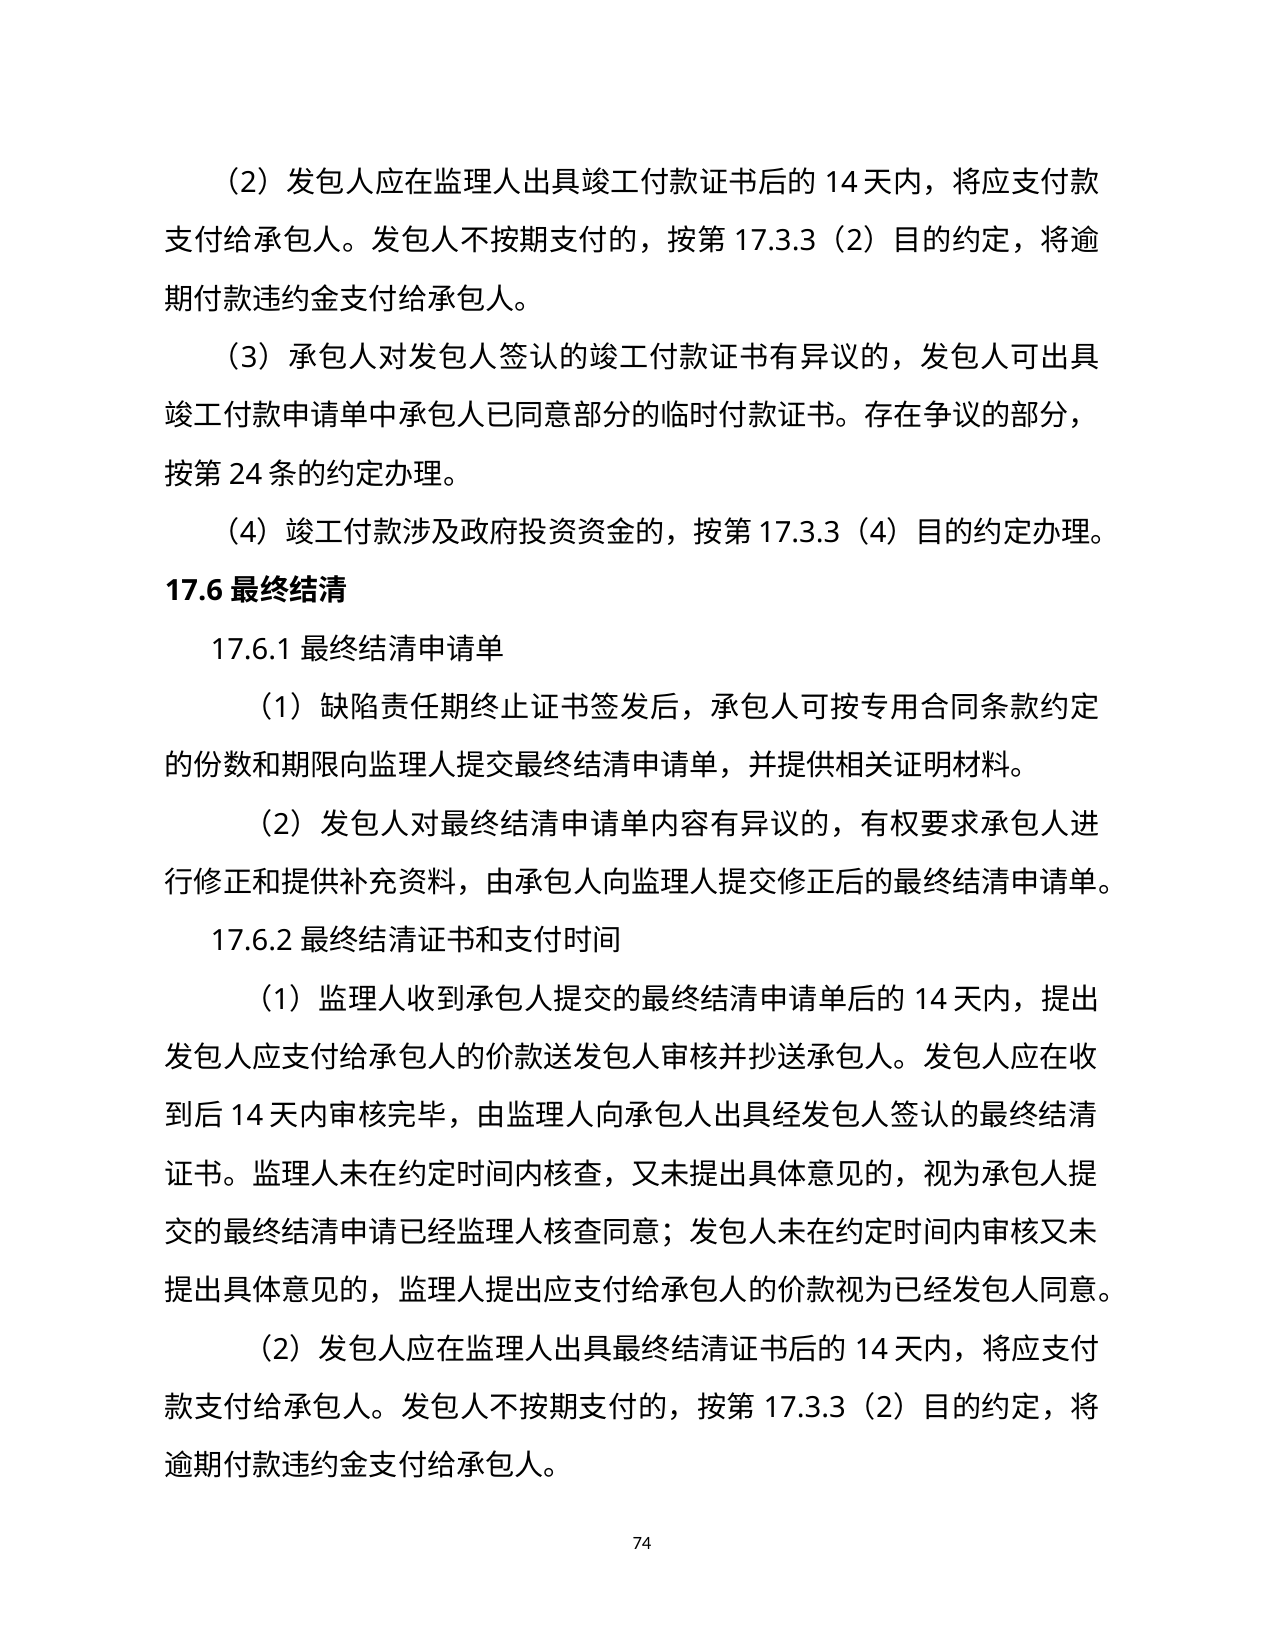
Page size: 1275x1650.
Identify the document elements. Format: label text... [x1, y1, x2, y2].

text （2）发包人应在监理人出具竣工付款证书后的14天内，将应支付款支付给承包人。发包人不按期支付的，按第17.3.3（2）目的约定，将逾期付款违约金支付给承包人。 [164, 146, 1100, 321]
text （3）承包人对发包人签认的竣工付款证书有异议的，发包人可出具竣工付款申请单中承包人已同意部分的临时付款证书。存在争议的部分，按第24条的约定办理。 [164, 321, 1100, 496]
text （2）发包人对最终结清申请单内容有异议的，有权要求承包人进行修正和提供补充资料，由承包人向监理人提交修正后的最终结清申请单。 [164, 787, 1100, 904]
text （2）发包人应在监理人出具最终结清证书后的14天内，将应支付款支付给承包人。发包人不按期支付的，按第17.3.3（2）目的约定，将逾期付款违约金支付给承包人。 [164, 1312, 1100, 1487]
text 17.6.2 最终结清证书和支付时间 [164, 904, 1100, 962]
text 17.6.1 最终结清申请单 [164, 612, 1100, 671]
text （4）竣工付款涉及政府投资资金的，按第17.3.3（4）目的约定办理。 [164, 496, 1100, 554]
text 17.6 最终结清 [164, 554, 1100, 612]
text （1）缺陷责任期终止证书签发后，承包人可按专用合同条款约定的份数和期限向监理人提交最终结清申请单，并提供相关证明材料。 [164, 671, 1100, 787]
text （1）监理人收到承包人提交的最终结清申请单后的14天内，提出发包人应支付给承包人的价款送发包人审核并抄送承包人。发包人应在收到后14天内审核完毕，由监理人向承包人出具经发包人签认的最终结清证书。监理人未在约定时间内核查，又未提出具体意见的，视为承包人提交的最终结清申请已经监理人核查同意；发包人未在约定时间内审核又未提出具体意见的，监理人提出应支付给承包人的价款视为已经发包人同意。 [164, 962, 1100, 1312]
